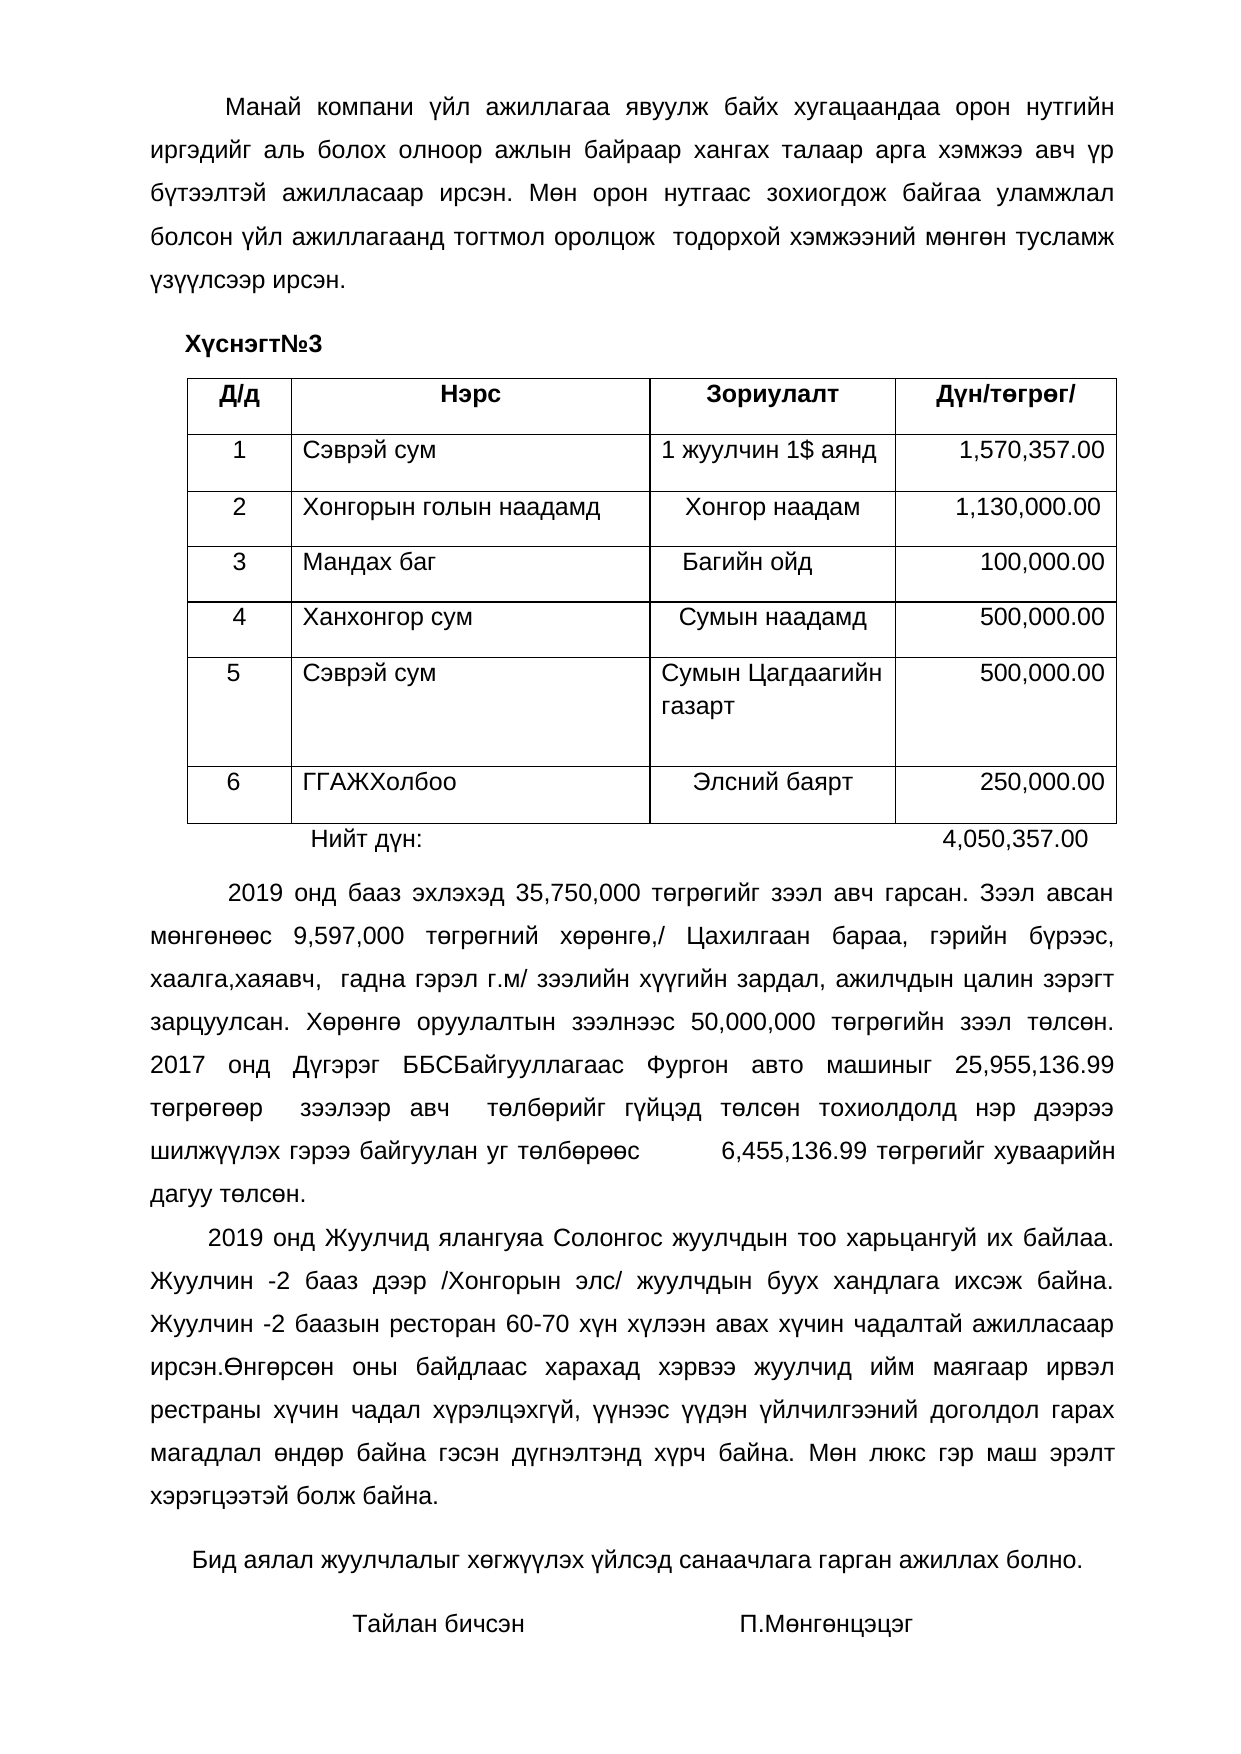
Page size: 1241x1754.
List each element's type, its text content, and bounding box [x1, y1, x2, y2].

table_cell 250,000.00 [896, 767, 1116, 822]
table_cell Сэврэй сум [292, 435, 649, 491]
table_cell 1 [188, 435, 291, 491]
table_cell Сумын наадамд [651, 603, 895, 657]
table_cell 1 жуулчин 1$ аянд [651, 435, 895, 491]
table_cell 100,000.00 [896, 547, 1116, 601]
table_cell 1,570,357.00 [896, 435, 1116, 491]
text Бид аялал жуулчлалыг хөгжүүлэх үйлсэд санаачлага гарган ажиллах болно. [150, 1545, 1116, 1574]
text 2019 онд Жуулчид ялангуяа Солонгос жуулчдын тоо харьцангуй их байлаа. Жуулчин -2 бааз дээр /Хонгорын элс/ жуулчдын буух хандлага ихсэж байна. Жуулчин -2 баазын ресторан 60-70 хүн хүлээн авах хүчин чадалтай ажилласаар ирсэн.Өнгөрсөн оны байдлаас харахад хэрвээ жуулчид ийм маягаар ирвэл рестраны хүчин чадал хүрэлцэхгүй, үүнээс үүдэн үйлчилгээний доголдол гарах магадлал өндөр байна гэсэн дүгнэлтэнд хүрч байна. Мөн люкс гэр маш эрэлт хэрэгцээтэй болж байна. [150, 1222, 1116, 1510]
table_cell Сумын Цагдаагийн газарт [651, 658, 895, 766]
table_cell Хонгорын голын наадамд [292, 492, 649, 546]
text 2019 онд бааз эхлэхэд 35,750,000 төгрөгийг зээл авч гарсан. Зээл авсан мөнгөнөөс 9,597,000 төгрөгний хөрөнгө,/ Цахилгаан бараа, гэрийн бүрээс, хаалга,хаяавч, гадна гэрэл г.м/ зээлийн хүүгийн зардал, ажилчдын цалин зэрэгт зарцуулсан. Хөрөнгө оруулалтын зээлнээс 50,000,000 төгрөгийн зээл төлсөн. 2017 онд Дүгэрэг ББСБайгууллагаас Фургон авто машиныг 25,955,136.99 төгрөгөөр зээлээр авч төлбөрийг гүйцэд төлсөн тохиолдолд нэр дээрээ шилжүүлэх гэрээ байгуулан уг төлбөрөөс 6,455,136.99 төгрөгийг хуваарийн дагуу төлсөн. [150, 877, 1116, 1208]
table_header Д/д [188, 379, 291, 433]
text Хүснэгт№3 [150, 328, 1116, 357]
table_cell Элсний баярт [651, 767, 895, 822]
table_cell 1,130,000.00 [896, 492, 1116, 546]
text Тайлан бичсэн П.Мөнгөнцэцэг [150, 1609, 1116, 1638]
table_cell Мандах баг [292, 547, 649, 601]
table_cell 4 [188, 603, 291, 657]
table_cell 3 [188, 547, 291, 601]
table_cell Ханхонгор сум [292, 603, 649, 657]
table_header Зориулалт [651, 379, 895, 433]
table_cell Хонгор наадам [651, 492, 895, 546]
table_cell Багийн ойд [651, 547, 895, 601]
table_cell 2 [188, 492, 291, 546]
table_cell Сэврэй сум [292, 658, 649, 766]
table_cell 6 [188, 767, 291, 822]
table_cell 500,000.00 [896, 603, 1116, 657]
text Нийт дүн: 4,050,357.00 [150, 823, 1116, 852]
text Манай компани үйл ажиллагаа явуулж байх хугацаандаа орон нутгийн иргэдийг аль болох олноор ажлын байраар хангах талаар арга хэмжээ авч үр бүтээлтэй ажилласаар ирсэн. Мөн орон нутгаас зохиогдож байгаа уламжлал болсон үйл ажиллагаанд тогтмол оролцож тодорхой хэмжээний мөнгөн тусламж үзүүлсээр ирсэн. [150, 92, 1116, 293]
table_cell ГГАЖХолбоо [292, 767, 649, 822]
table_header Нэрс [292, 379, 649, 433]
table_cell 500,000.00 [896, 658, 1116, 766]
table_header Дүн/төгрөг/ [896, 379, 1116, 433]
table_cell 5 [188, 658, 291, 766]
